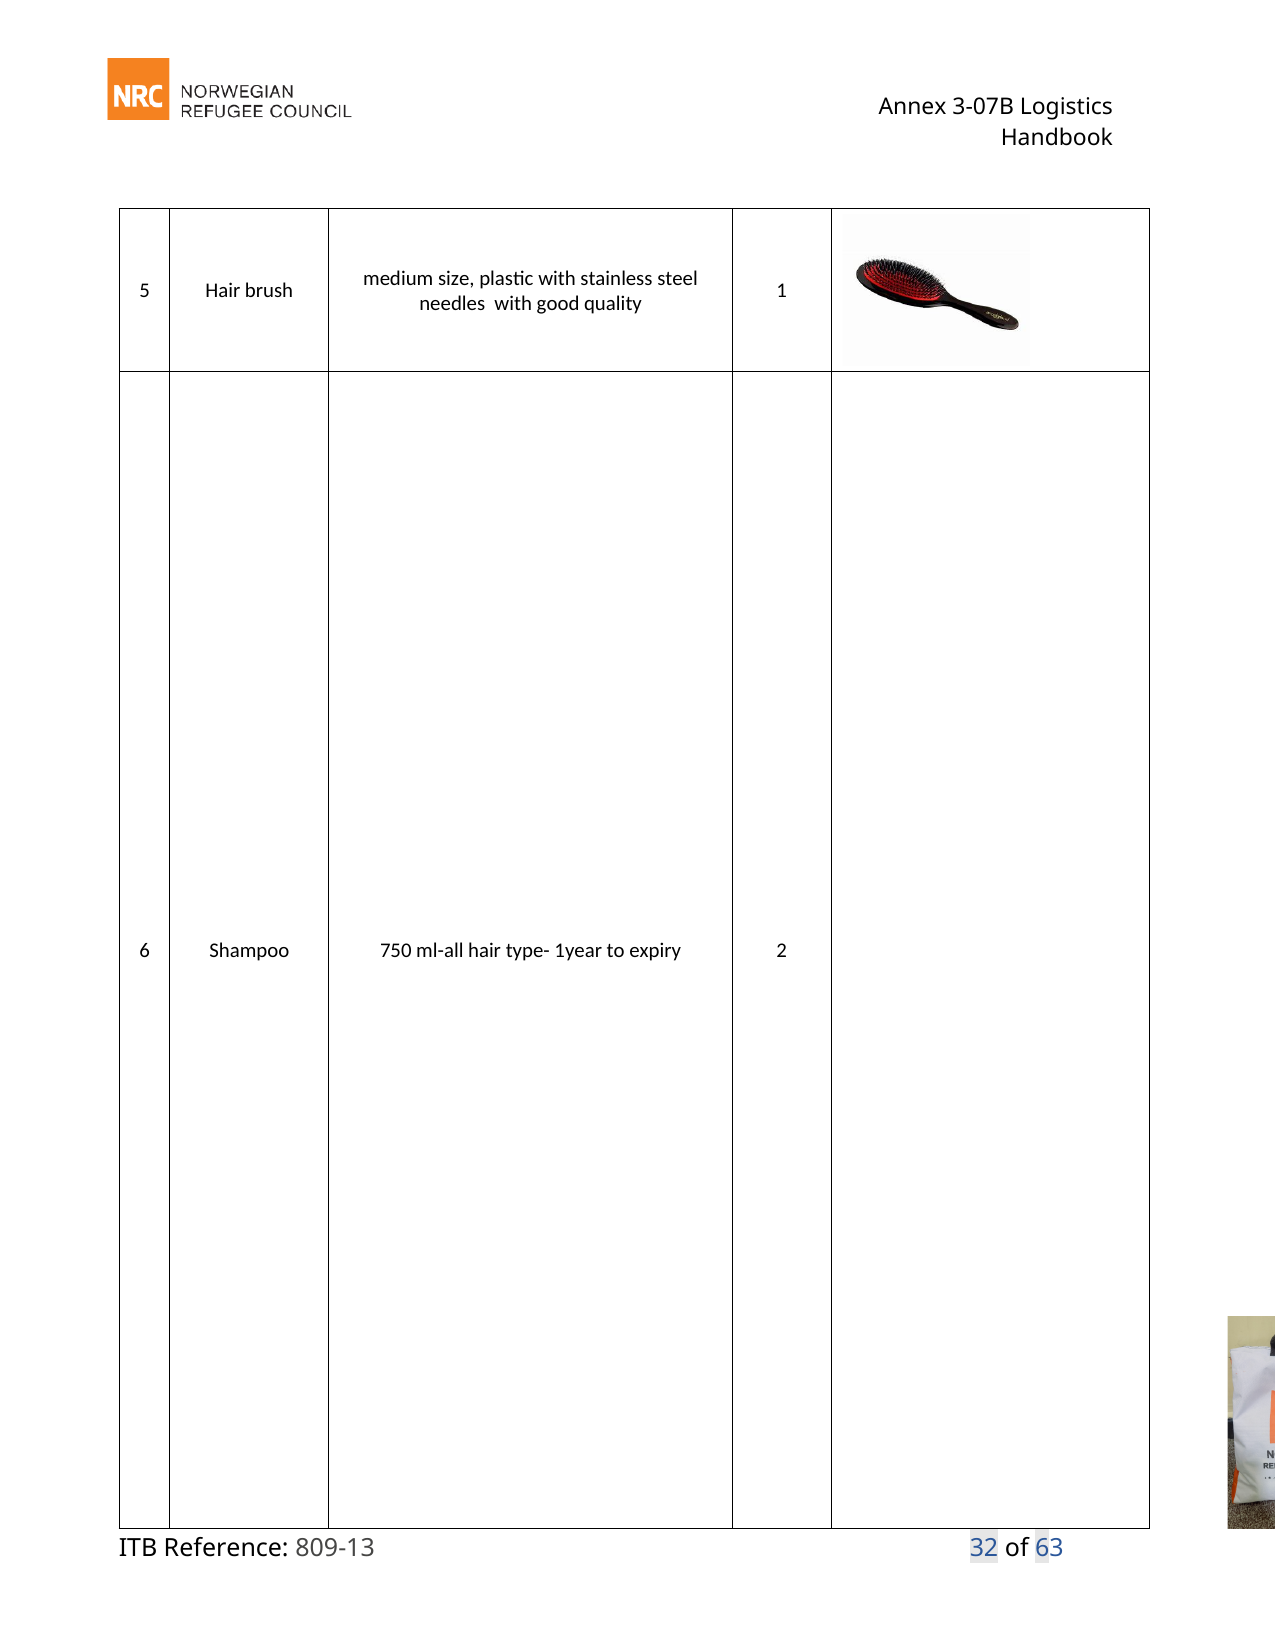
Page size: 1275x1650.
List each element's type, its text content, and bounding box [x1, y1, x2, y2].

table_cell 6 [120, 372, 169, 1528]
picture [842, 214, 1031, 366]
table_cell Hair brush [170, 209, 328, 371]
table_cell 5 [120, 209, 169, 371]
table_cell 750 ml-all hair type- 1year to expiry [329, 372, 732, 1528]
table_cell medium size, plastic with stainless steel needles with good quality [329, 209, 732, 371]
table_cell Shampoo [170, 372, 328, 1528]
table_cell [832, 372, 1149, 1528]
table_cell 2 [733, 372, 831, 1528]
picture [107, 58, 352, 120]
table_cell 1 [733, 209, 831, 371]
table_cell [832, 209, 1149, 371]
picture [1227, 1316, 1275, 1529]
